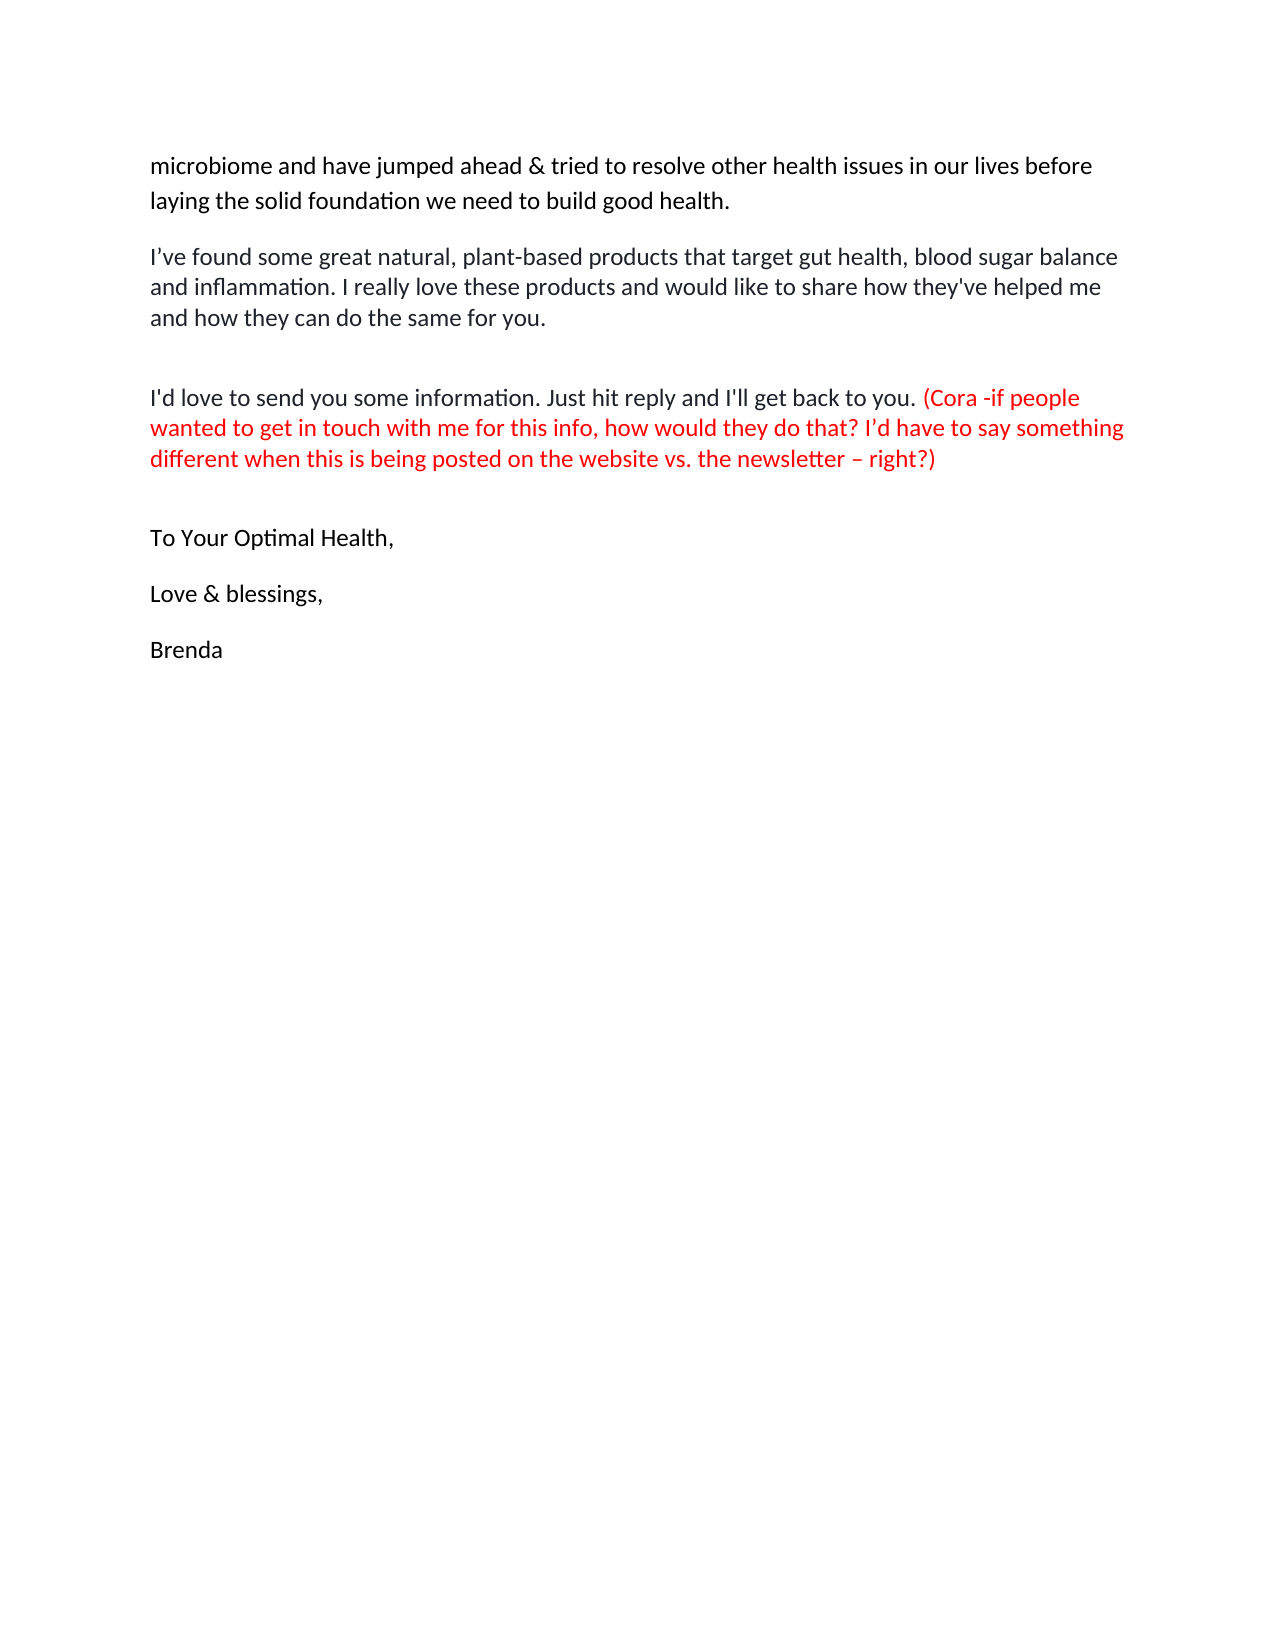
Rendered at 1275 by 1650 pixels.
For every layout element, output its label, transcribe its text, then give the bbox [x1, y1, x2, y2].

text To Your Optimal Health, [150, 522, 1125, 553]
text Brenda [150, 634, 1125, 665]
text I’ve found some great natural, plant-based products that target gut health, blood sugar balance and inflammation. I really love these products and would like to share how they've helped me and how they can do the same for you. [150, 241, 1125, 332]
text I'd love to send you some information. Just hit reply and I'll get back to you. (Cora -if people wanted to get in touch with me for this info, how would they do that? I’d have to say something different when this is being posted on the website vs. the newsletter – right?) [150, 382, 1125, 473]
text Love & blessings, [150, 578, 1125, 609]
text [150, 150, 1125, 216]
